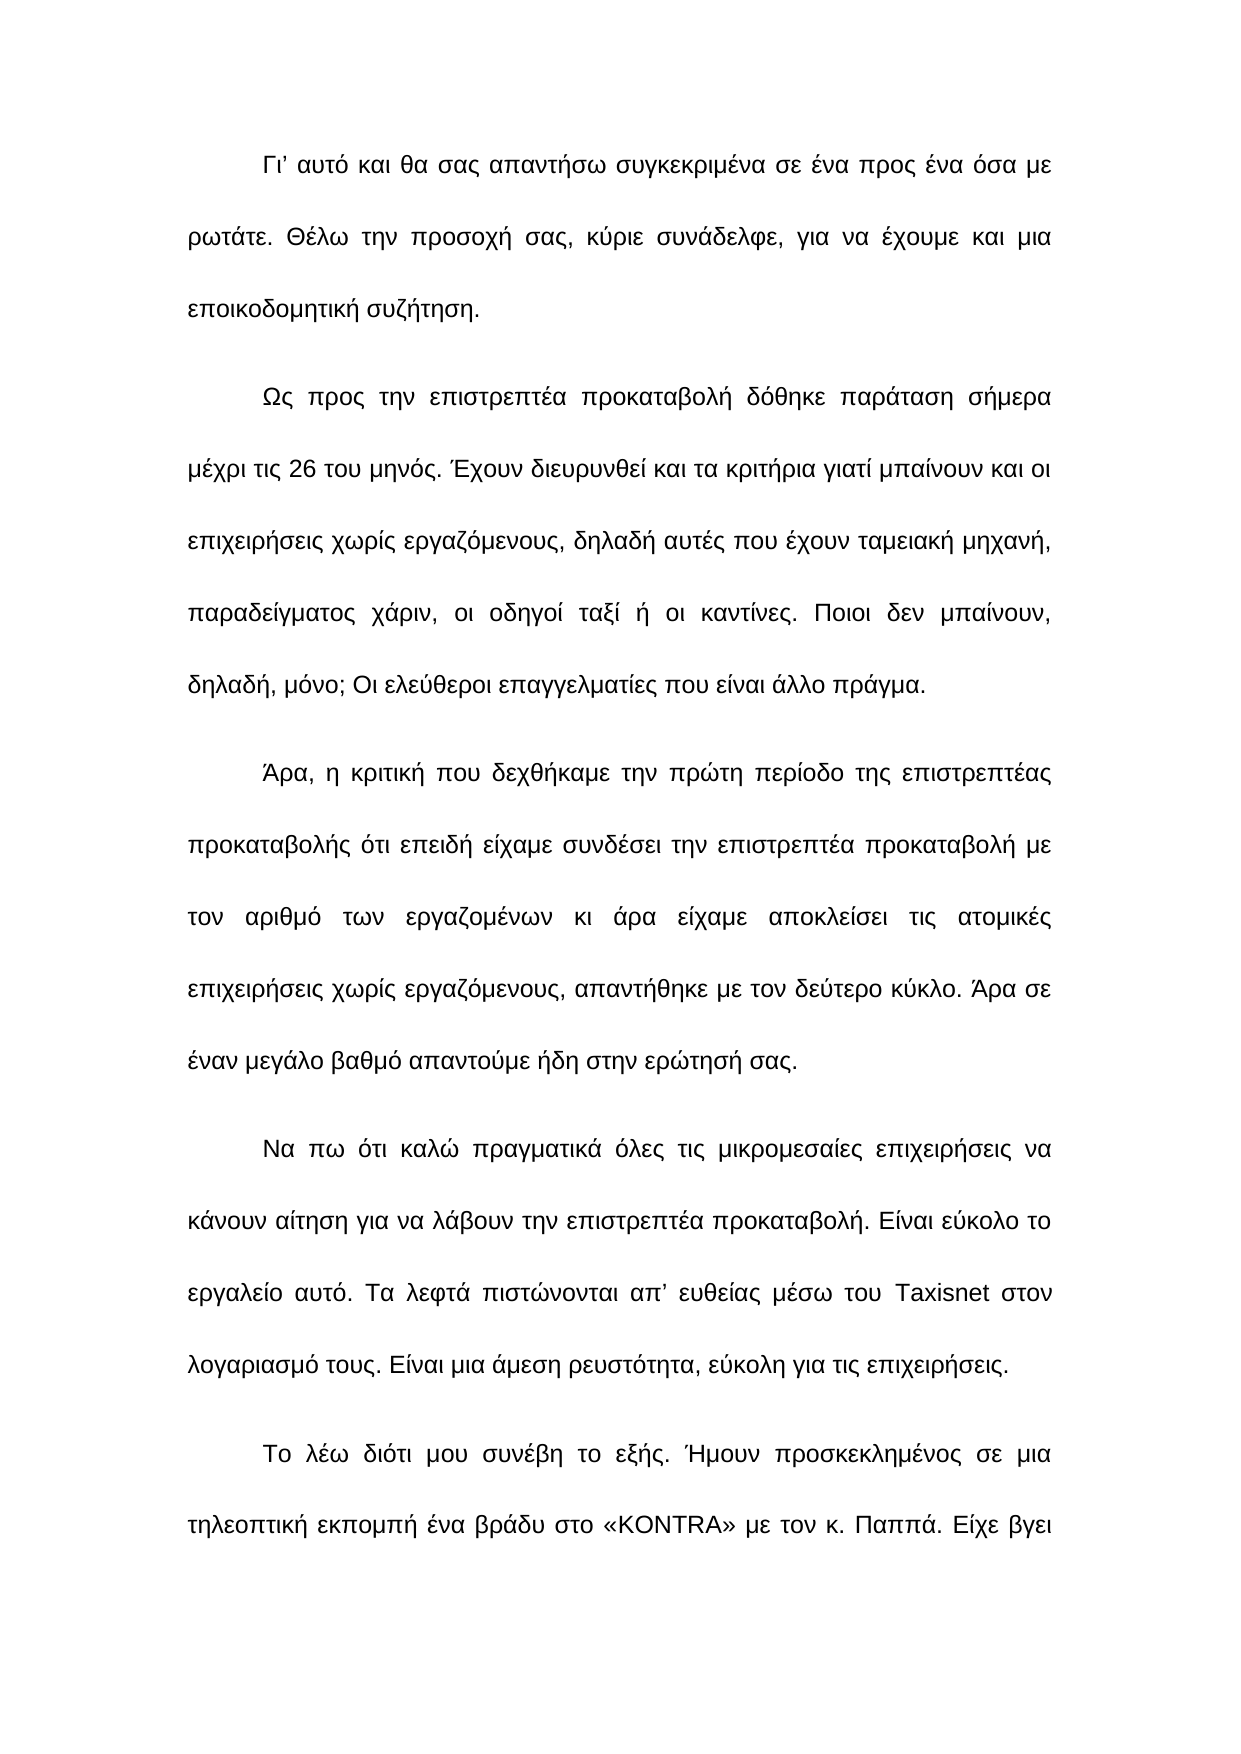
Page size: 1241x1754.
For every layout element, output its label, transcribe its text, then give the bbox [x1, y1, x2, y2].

text Άρα, η κριτική που δεχθήκαμε την πρώτη περίοδο της επιστρεπτέας προκαταβολής ότι επειδή είχαμε συνδέσει την επιστρεπτέα προκαταβολή με τον αριθμό των εργαζομένων κι άρα είχαμε αποκλείσει τις ατομικές επιχειρήσεις χωρίς εργαζόμενους, απαντήθηκε με τον δεύτερο κύκλο. Άρα σε έναν μεγάλο βαθμό απαντούμε ήδη στην ερώτησή σας. [187, 758, 1053, 1074]
text Ως προς την επιστρεπτέα προκαταβολή δόθηκε παράταση σήμερα μέχρι τις 26 του μηνός. Έχουν διευρυνθεί και τα κριτήρια γιατί μπαίνουν και οι επιχειρήσεις χωρίς εργαζόμενους, δηλαδή αυτές που έχουν ταμειακή μηχανή, παραδείγματος χάριν, οι οδηγοί ταξί ή οι καντίνες. Ποιοι δεν μπαίνουν, δηλαδή, μόνο; Οι ελεύθεροι επαγγελματίες που είναι άλλο πράγμα. [187, 382, 1053, 698]
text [187, 1438, 1053, 1539]
text Γι’ αυτό και θα σας απαντήσω συγκεκριμένα σε ένα προς ένα όσα με ρωτάτε. Θέλω την προσοχή σας, κύριε συνάδελφε, για να έχουμε και μια εποικοδομητική συζήτηση. [187, 150, 1053, 322]
text Να πω ότι καλώ πραγματικά όλες τις μικρομεσαίες επιχειρήσεις να κάνουν αίτηση για να λάβουν την επιστρεπτέα προκαταβολή. Είναι εύκολο το εργαλείο αυτό. Τα λεφτά πιστώνονται απ’ ευθείας μέσω του Taxisnet στον λογαριασμό τους. Είναι μια άμεση ρευστότητα, εύκολη για τις επιχειρήσεις. [187, 1134, 1053, 1379]
